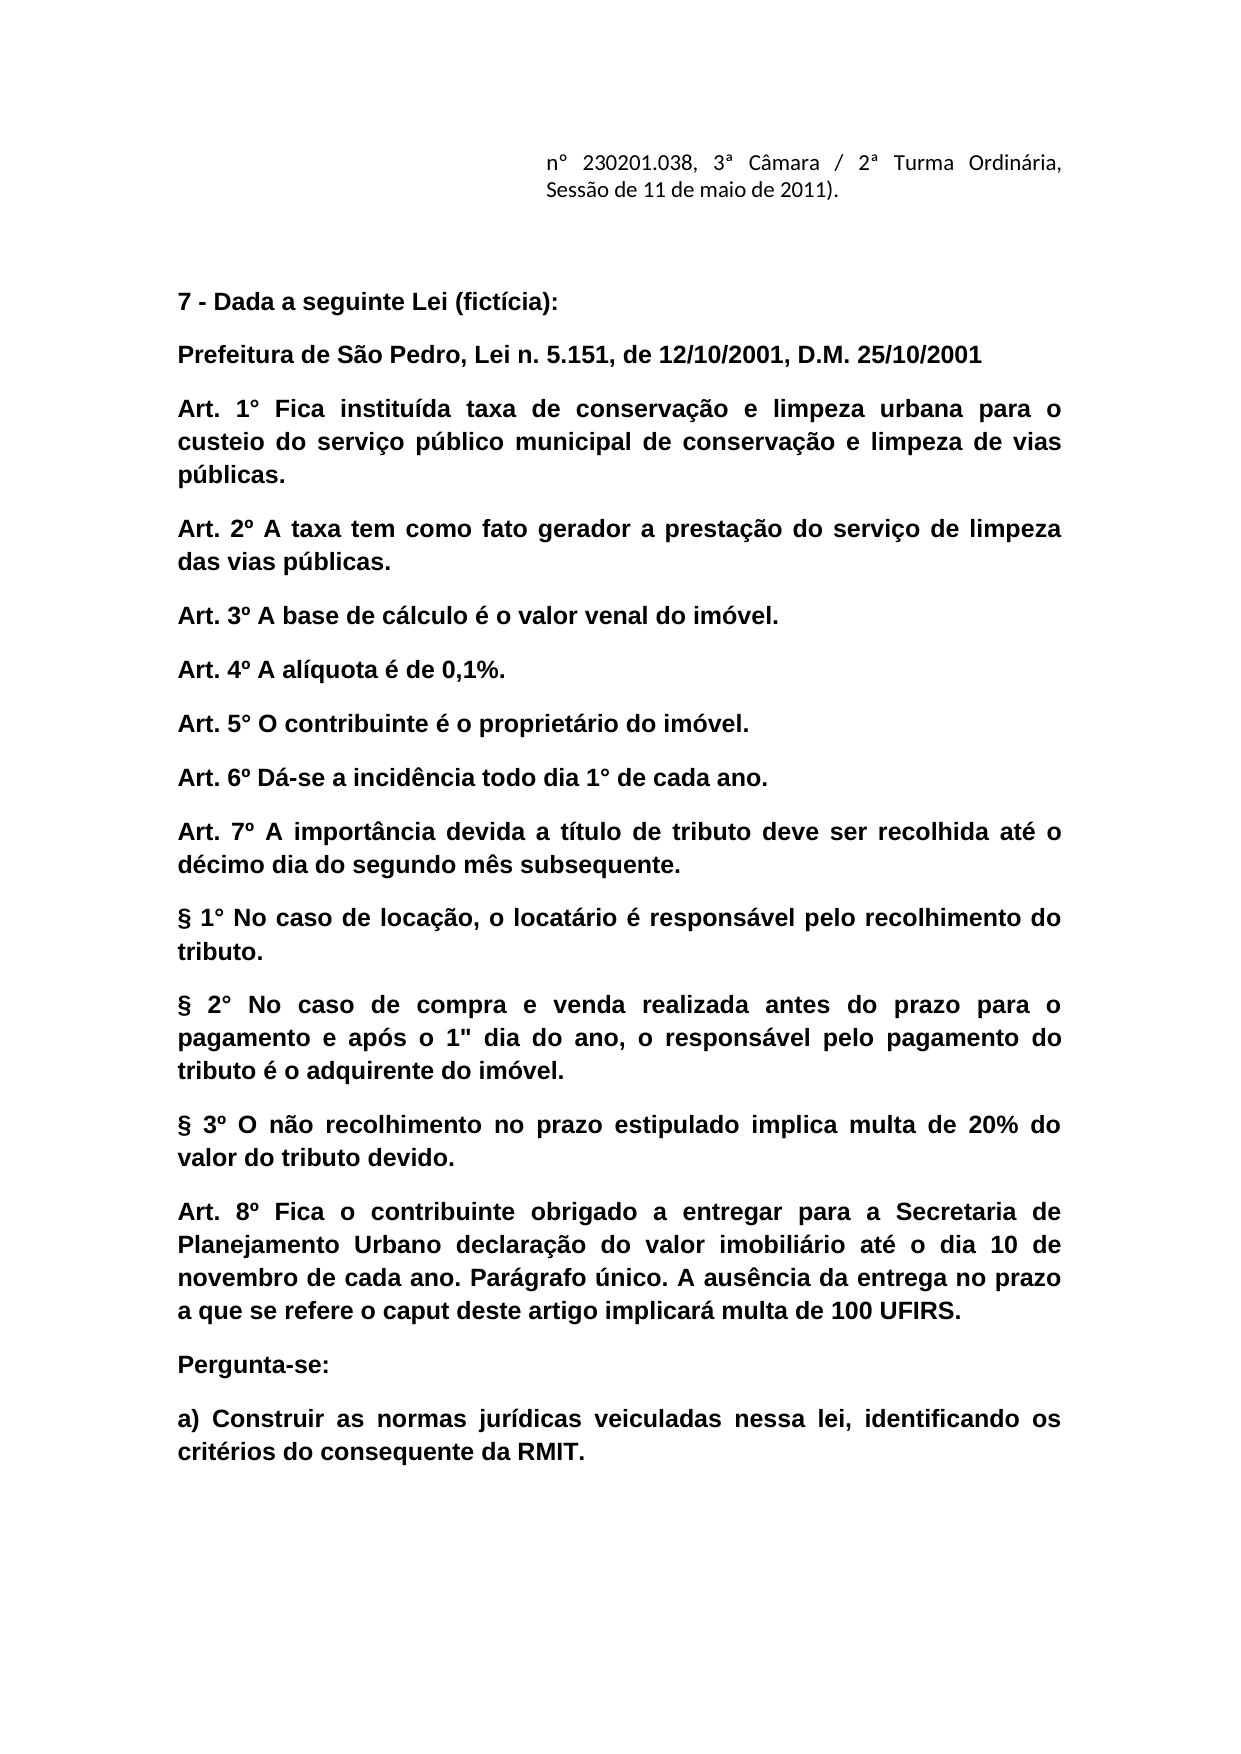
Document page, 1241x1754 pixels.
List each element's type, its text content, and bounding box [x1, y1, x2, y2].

text Art. 8º Fica o contribuinte obrigado a entregar para a Secretaria de Planejamento Urbano declaração do valor imobiliário até o dia 10 de novembro de cada ano. Parágrafo único. A ausência da entrega no prazo a que se refere o caput deste artigo implicará multa de 100 UFIRS. [177, 1197, 1063, 1325]
text § 2° No caso de compra e venda realizada antes do prazo para o pagamento e após o 1" dia do ano, o responsável pelo pagamento do tributo é o adquirente do imóvel. [177, 990, 1063, 1085]
text Prefeitura de São Pedro, Lei n. 5.151, de 12/10/2001, D.M. 25/10/2001 [177, 341, 1063, 369]
text Art. 3º A base de cálculo é o valor venal do imóvel. [177, 601, 1063, 630]
text Art. 2º A taxa tem como fato gerador a prestação do serviço de limpeza das vias públicas. [177, 514, 1063, 576]
text Art. 5° O contribuinte é o proprietário do imóvel. [177, 709, 1063, 738]
text § 1° No caso de locação, o locatário é responsável pelo recolhimento do tributo. [177, 903, 1063, 965]
text Art. 7º A importância devida a título de tributo deve ser recolhida até o décimo dia do segundo mês subsequente. [177, 817, 1063, 878]
text Pergunta-se: [177, 1350, 1063, 1379]
text Art. 4º A alíquota é de 0,1%. [177, 655, 1063, 684]
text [546, 148, 1063, 204]
text a) Construir as normas jurídicas veiculadas nessa lei, identificando os critérios do consequente da RMIT. [177, 1404, 1063, 1466]
text 7 - Dada a seguinte Lei (fictícia): [177, 287, 1063, 315]
text Art. 1° Fica instituída taxa de conservação e limpeza urbana para o custeio do serviço público municipal de conservação e limpeza de vias públicas. [177, 394, 1063, 489]
text § 3º O não recolhimento no prazo estipulado implica multa de 20% do valor do tributo devido. [177, 1110, 1063, 1172]
text Art. 6º Dá-se a incidência todo dia 1° de cada ano. [177, 763, 1063, 791]
